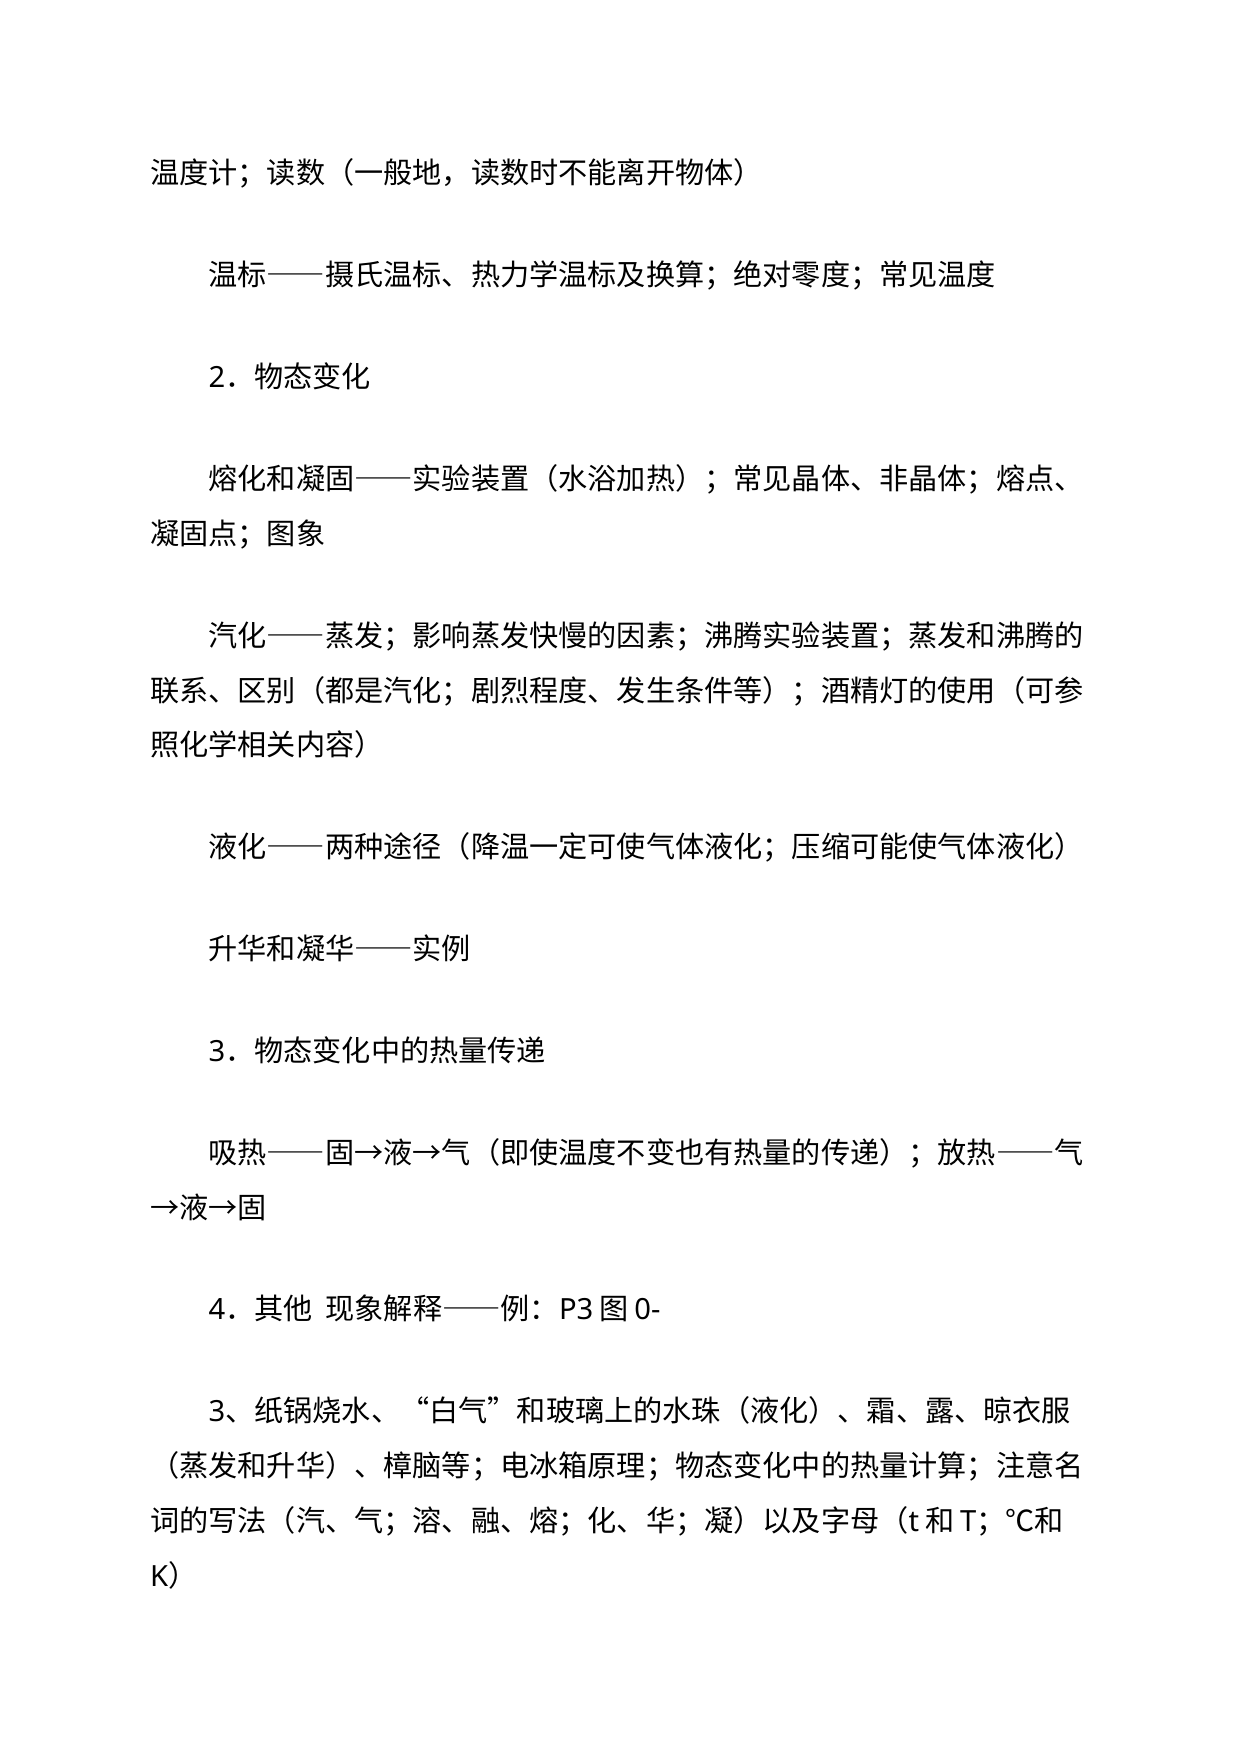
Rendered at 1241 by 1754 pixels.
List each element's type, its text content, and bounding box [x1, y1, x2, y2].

text 液化——两种途径（降温一定可使气体液化；压缩可能使气体液化） [150, 824, 1090, 866]
text 2．物态变化 [150, 353, 1090, 396]
text 3．物态变化中的热量传递 [150, 1027, 1090, 1070]
text 温标——摄氏温标、热力学温标及换算；绝对零度；常见温度 [150, 252, 1090, 294]
text 升华和凝华——实例 [150, 926, 1090, 968]
text 汽化——蒸发；影响蒸发快慢的因素；沸腾实验装置；蒸发和沸腾的联系、区别（都是汽化；剧烈程度、发生条件等）；酒精灯的使用（可参照化学相关内容） [150, 612, 1090, 764]
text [150, 150, 1090, 192]
text 熔化和凝固——实验装置（水浴加热）；常见晶体、非晶体；熔点、凝固点；图象 [150, 456, 1090, 553]
text 吸热——固→液→气（即使温度不变也有热量的传递）；放热——气→液→固 [150, 1129, 1090, 1226]
text 3、纸锅烧水、“白气”和玻璃上的水珠（液化）、霜、露、晾衣服（蒸发和升华）、樟脑等；电冰箱原理；物态变化中的热量计算；注意名词的写法（汽、气；溶、融、熔；化、华；凝）以及字母（t和T；℃和K） [150, 1388, 1090, 1595]
text 4．其他 现象解释——例：P3图0- [150, 1286, 1090, 1328]
